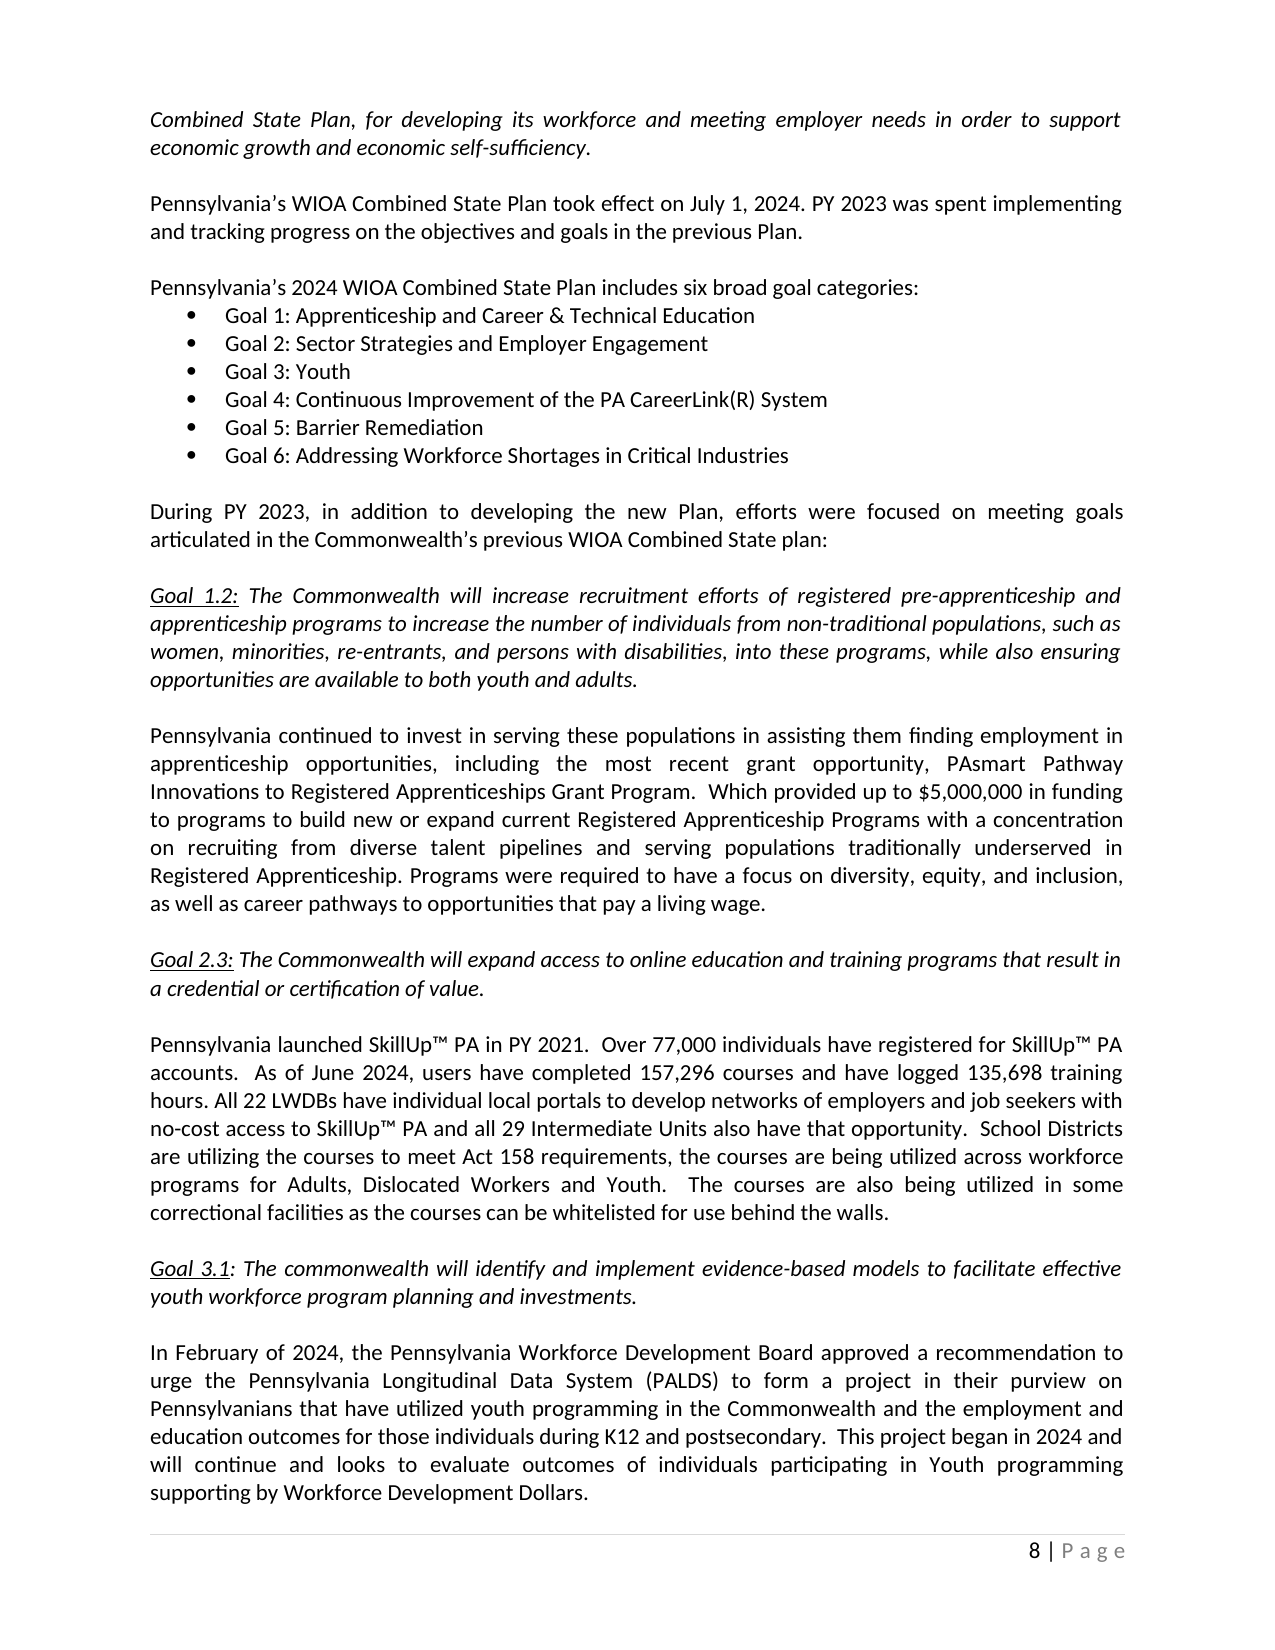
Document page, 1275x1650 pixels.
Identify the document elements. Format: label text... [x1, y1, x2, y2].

text Goal 2.3: The Commonwealth will expand access to online education and training programs that result in a credential or certification of value. [150, 946, 1125, 1002]
text Goal 3.1: The commonwealth will identify and implement evidence-based models to facilitate effective youth workforce program planning and investments. [150, 1254, 1125, 1310]
list Goal 3: Youth [187, 357, 1125, 385]
text Goal 1.2: The Commonwealth will increase recruitment efforts of registered pre-apprenticeship and apprenticeship programs to increase the number of individuals from non-traditional populations, such as women, minorities, re-entrants, and persons with disabilities, into these programs, while also ensuring opportunities are available to both youth and adults. [150, 581, 1125, 693]
text Pennsylvania launched SkillUp™ PA in PY 2021. Over 77,000 individuals have registered for SkillUp™ PA accounts. As of June 2024, users have completed 157,296 courses and have logged 135,698 training hours. All 22 LWDBs have individual local portals to develop networks of employers and job seekers with no-cost access to SkillUp™ PA and all 29 Intermediate Units also have that opportunity. School Districts are utilizing the courses to meet Act 158 requirements, the courses are being utilized across workforce programs for Adults, Dislocated Workers and Youth. The courses are also being utilized in some correctional facilities as the courses can be whitelisted for use behind the walls. [150, 1030, 1125, 1226]
text Pennsylvania’s WIOA Combined State Plan took effect on July 1, 2024. PY 2023 was spent implementing and tracking progress on the objectives and goals in the previous Plan. [150, 189, 1125, 245]
text Pennsylvania’s 2024 WIOA Combined State Plan includes six broad goal categories: [150, 273, 1125, 301]
list Goal 6: Addressing Workforce Shortages in Critical Industries [187, 441, 1125, 469]
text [150, 105, 1125, 161]
list Goal 4: Continuous Improvement of the PA CareerLink(R) System [187, 385, 1125, 413]
text During PY 2023, in addition to developing the new Plan, efforts were focused on meeting goals articulated in the Commonwealth’s previous WIOA Combined State plan: [150, 497, 1125, 553]
text Pennsylvania continued to invest in serving these populations in assisting them finding employment in apprenticeship opportunities, including the most recent grant opportunity, PAsmart Pathway Innovations to Registered Apprenticeships Grant Program. Which provided up to $5,000,000 in funding to programs to build new or expand current Registered Apprenticeship Programs with a concentration on recruiting from diverse talent pipelines and serving populations traditionally underserved in Registered Apprenticeship. Programs were required to have a focus on diversity, equity, and inclusion, as well as career pathways to opportunities that pay a living wage. [150, 721, 1125, 918]
text In February of 2024, the Pennsylvania Workforce Development Board approved a recommendation to urge the Pennsylvania Longitudinal Data System (PALDS) to form a project in their purview on Pennsylvanians that have utilized youth programming in the Commonwealth and the employment and education outcomes for those individuals during K12 and postsecondary. This project began in 2024 and will continue and looks to evaluate outcomes of individuals participating in Youth programming supporting by Workforce Development Dollars. [150, 1338, 1125, 1506]
list Goal 2: Sector Strategies and Employer Engagement [187, 329, 1125, 357]
list Goal 1: Apprenticeship and Career & Technical Education [187, 301, 1125, 329]
list Goal 5: Barrier Remediation [187, 413, 1125, 441]
